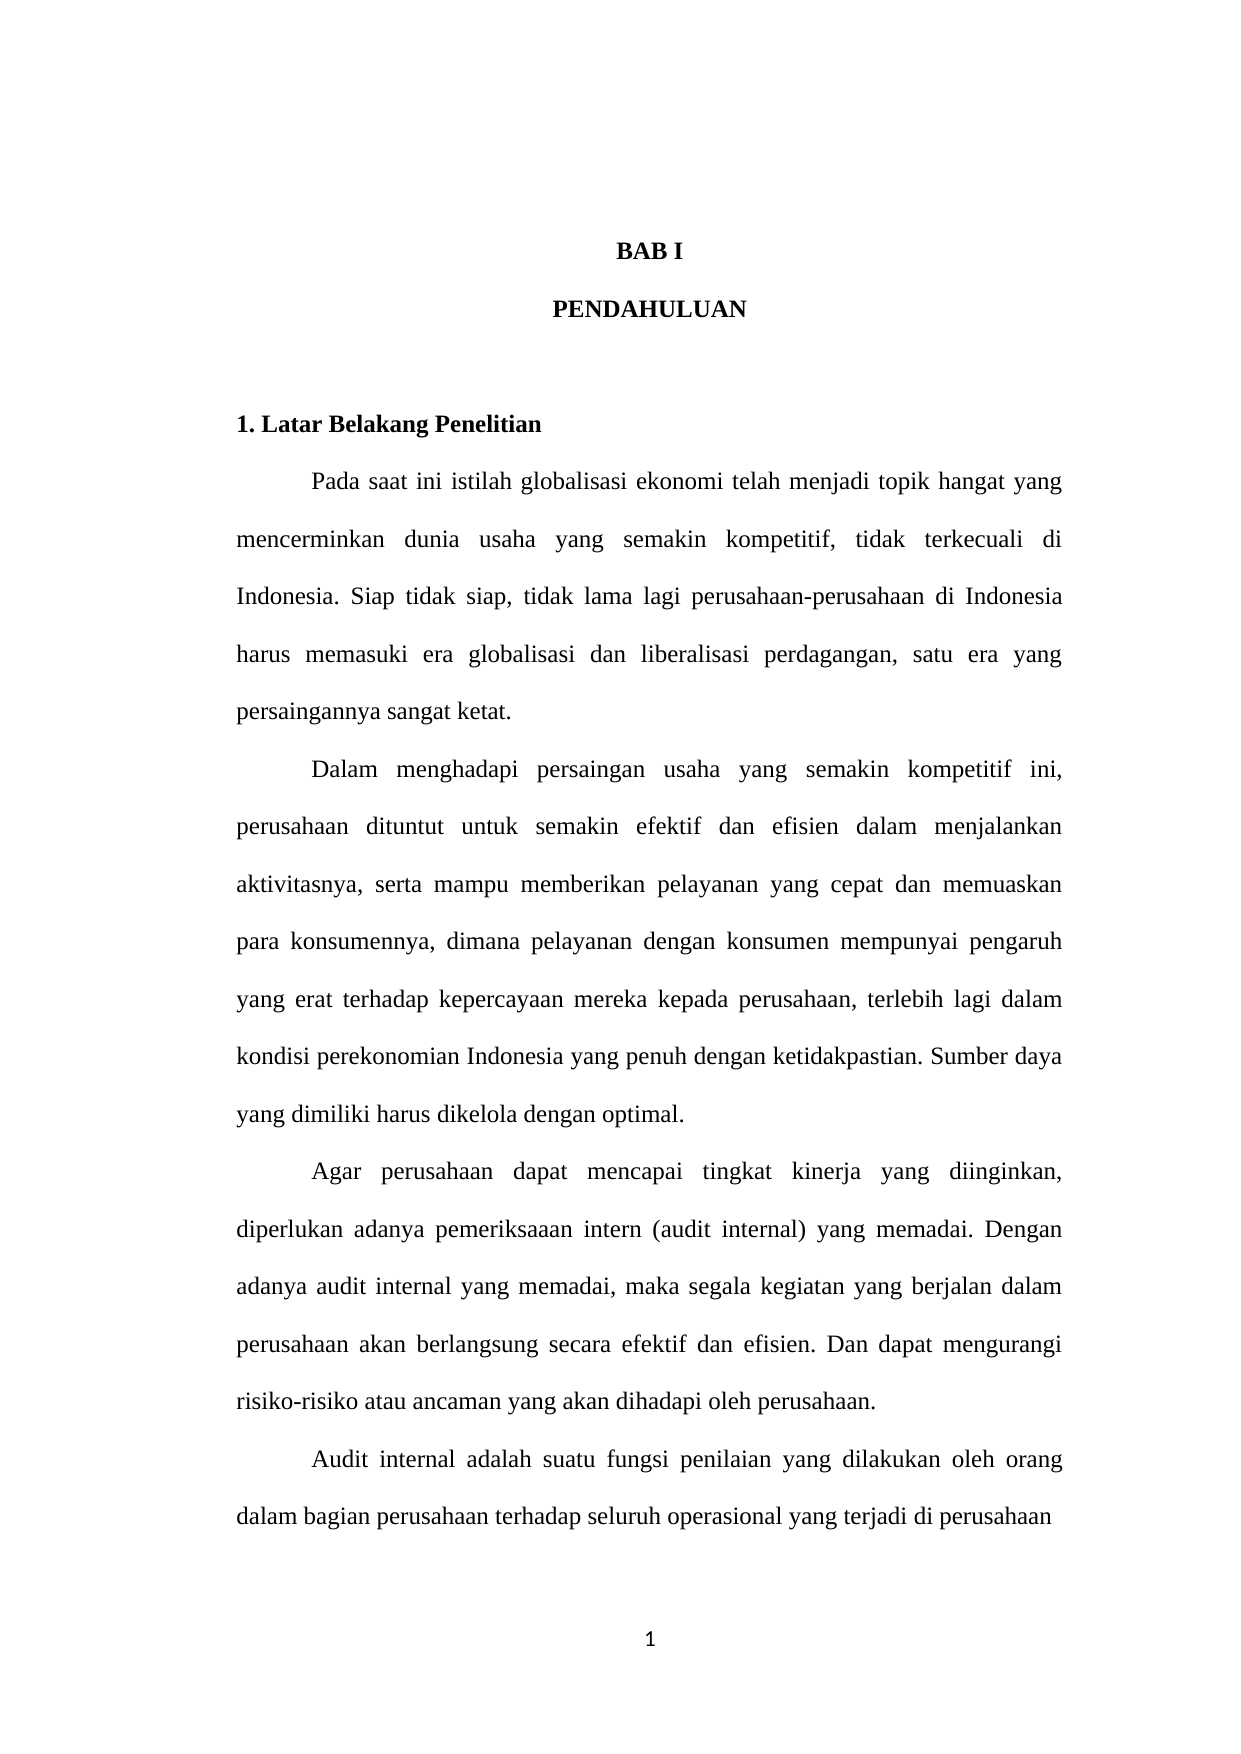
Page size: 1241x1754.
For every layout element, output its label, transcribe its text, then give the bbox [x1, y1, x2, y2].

text Agar perusahaan dapat mencapai tingkat kinerja yang diinginkan, diperlukan adanya pemeriksaaan intern (audit internal) yang memadai. Dengan adanya audit internal yang memadai, maka segala kegiatan yang berjalan dalam perusahaan akan berlangsung secara efektif dan efisien. Dan dapat mengurangi risiko-risiko atau ancaman yang akan dihadapi oleh perusahaan. [236, 1156, 1063, 1415]
text Pada saat ini istilah globalisasi ekonomi telah menjadi topik hangat yang mencerminkan dunia usaha yang semakin kompetitif, tidak terkecuali di Indonesia. Siap tidak siap, tidak lama lagi perusahaan-perusahaan di Indonesia harus memasuki era globalisasi dan liberalisasi perdagangan, satu era yang persaingannya sangat ketat. [236, 466, 1063, 725]
text BAB I [236, 236, 1063, 265]
text Dalam menghadapi persaingan usaha yang semakin kompetitif ini, perusahaan dituntut untuk semakin efektif dan efisien dalam menjalankan aktivitasnya, serta mampu memberikan pelayanan yang cepat dan memuaskan para konsumennya, dimana pelayanan dengan konsumen mempunyai pengaruh yang erat terhadap kepercayaan mereka kepada perusahaan, terlebih lagi dalam kondisi perekonomian Indonesia yang penuh dengan ketidakpastian. Sumber daya yang dimiliki harus dikelola dengan optimal. [236, 754, 1063, 1127]
text PENDAHULUAN [236, 294, 1063, 322]
text Audit internal adalah suatu fungsi penilaian yang dilakukan oleh orang dalam bagian perusahaan terhadap seluruh operasional yang terjadi di perusahaan [236, 1444, 1063, 1530]
text 1. Latar Belakang Penelitian [236, 409, 1063, 437]
